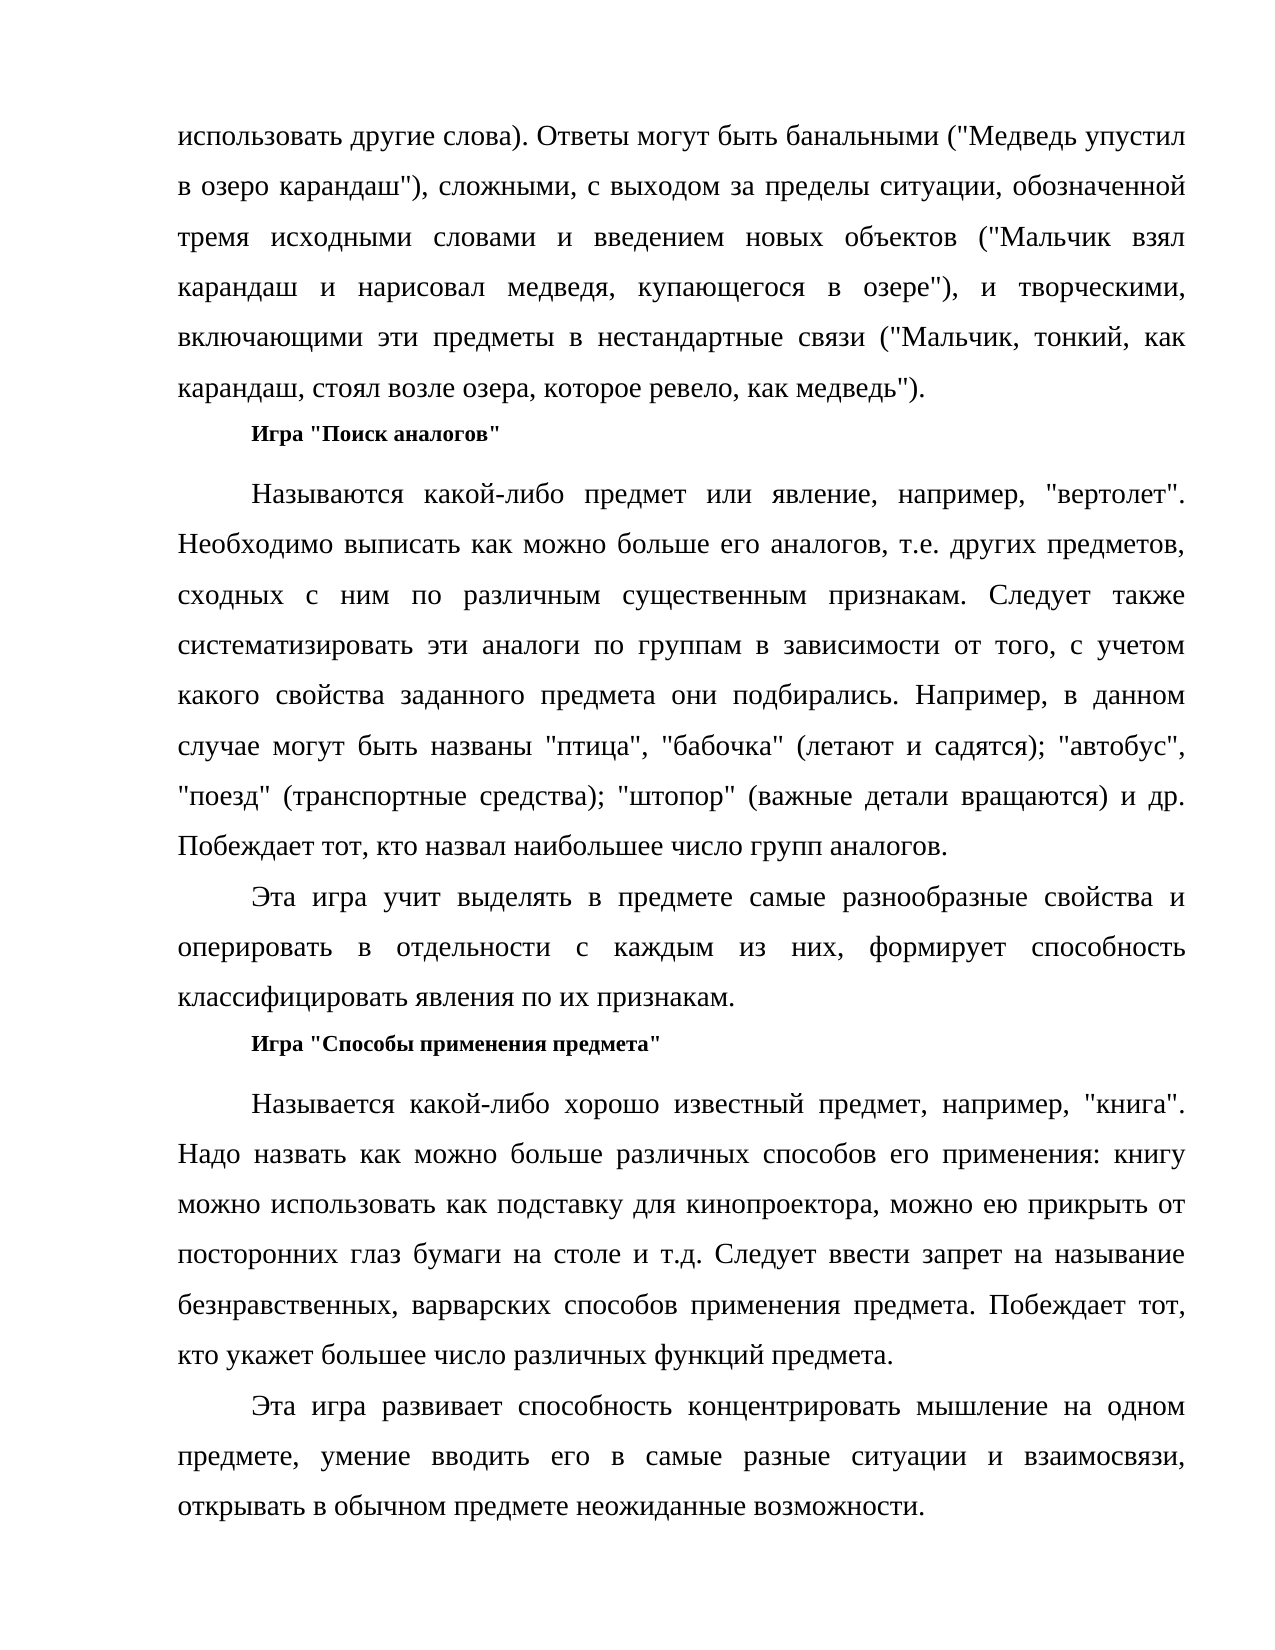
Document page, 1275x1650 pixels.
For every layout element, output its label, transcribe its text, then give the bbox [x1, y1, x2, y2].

text Называются какой-либо предмет или явление, например, "вертолет". Необходимо выписать как можно больше его аналогов, т.е. других предметов, сходных с ним по различным существенным признакам. Следует также систематизировать эти аналоги по группам в зависимости от того, с учетом какого свойства заданного предмета они подбирались. Например, в данном случае могут быть названы "птица", "бабочка" (летают и садятся); "автобус", "поезд" (транспортные средства); "штопор" (важные детали вращаются) и др. Побеждает тот, кто назвал наибольшее число групп аналогов. [177, 476, 1186, 862]
text Эта игра развивает способность концентрировать мышление на одном предмете, умение вводить его в самые разные ситуации и взаимосвязи, открывать в обычном предмете неожиданные возможности. [177, 1388, 1186, 1522]
text Игра "Поиск аналогов" [177, 420, 1186, 446]
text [177, 118, 1186, 403]
text Называется какой-либо хорошо известный предмет, например, "книга". Надо назвать как можно больше различных способов его применения: книгу можно использовать как подставку для кинопроектора, можно ею прикрыть от посторонних глаз бумаги на столе и т.д. Следует ввести запрет на называние безнравственных, варварских способов применения предмета. Побеждает тот, кто укажет большее число различных функций предмета. [177, 1086, 1186, 1371]
text Игра "Способы применения предмета" [177, 1029, 1186, 1056]
text Эта игра учит выделять в предмете самые разнообразные свойства и оперировать в отдельности с каждым из них, формирует способность классифицировать явления по их признакам. [177, 879, 1186, 1013]
